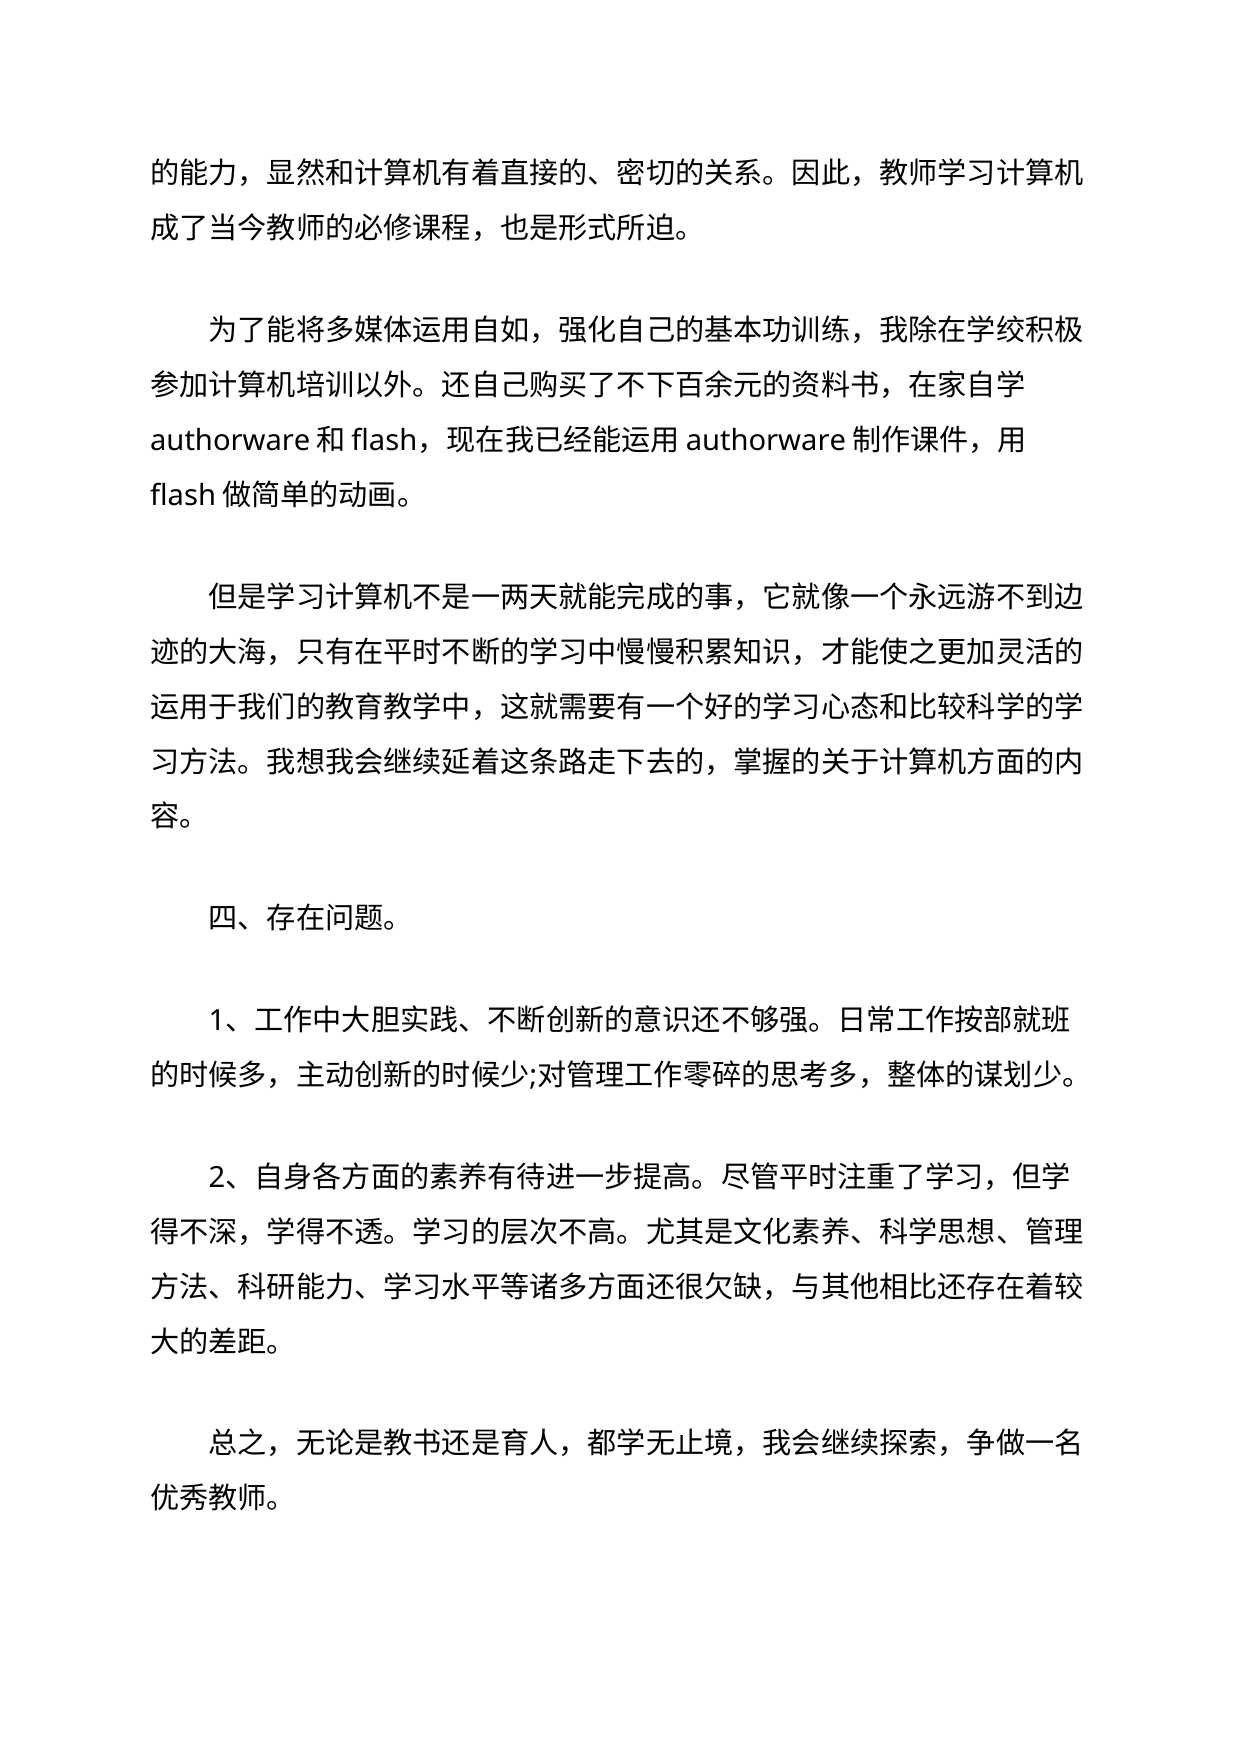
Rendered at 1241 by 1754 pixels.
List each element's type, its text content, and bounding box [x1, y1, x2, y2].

text 但是学习计算机不是一两天就能完成的事，它就像一个永远游不到边迹的大海，只有在平时不断的学习中慢慢积累知识，才能使之更加灵活的运用于我们的教育教学中，这就需要有一个好的学习心态和比较科学的学习方法。我想我会继续延着这条路走下去的，掌握的关于计算机方面的内容。 [150, 573, 1090, 835]
text 四、存在问题。 [150, 895, 1090, 937]
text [150, 150, 1090, 247]
text 总之，无论是教书还是育人，都学无止境，我会继续探索，争做一名优秀教师。 [150, 1420, 1090, 1517]
text 2、自身各方面的素养有待进一步提高。尽管平时注重了学习，但学得不深，学得不透。学习的层次不高。尤其是文化素养、科学思想、管理方法、科研能力、学习水平等诸多方面还很欠缺，与其他相比还存在着较大的差距。 [150, 1153, 1090, 1361]
text 1、工作中大胆实践、不断创新的意识还不够强。日常工作按部就班的时候多，主动创新的时候少;对管理工作零碎的思考多，整体的谋划少。 [150, 997, 1090, 1094]
text 为了能将多媒体运用自如，强化自己的基本功训练，我除在学绞积极参加计算机培训以外。还自己购买了不下百余元的资料书，在家自学authorware和flash，现在我已经能运用authorware制作课件，用flash做简单的动画。 [150, 307, 1090, 514]
